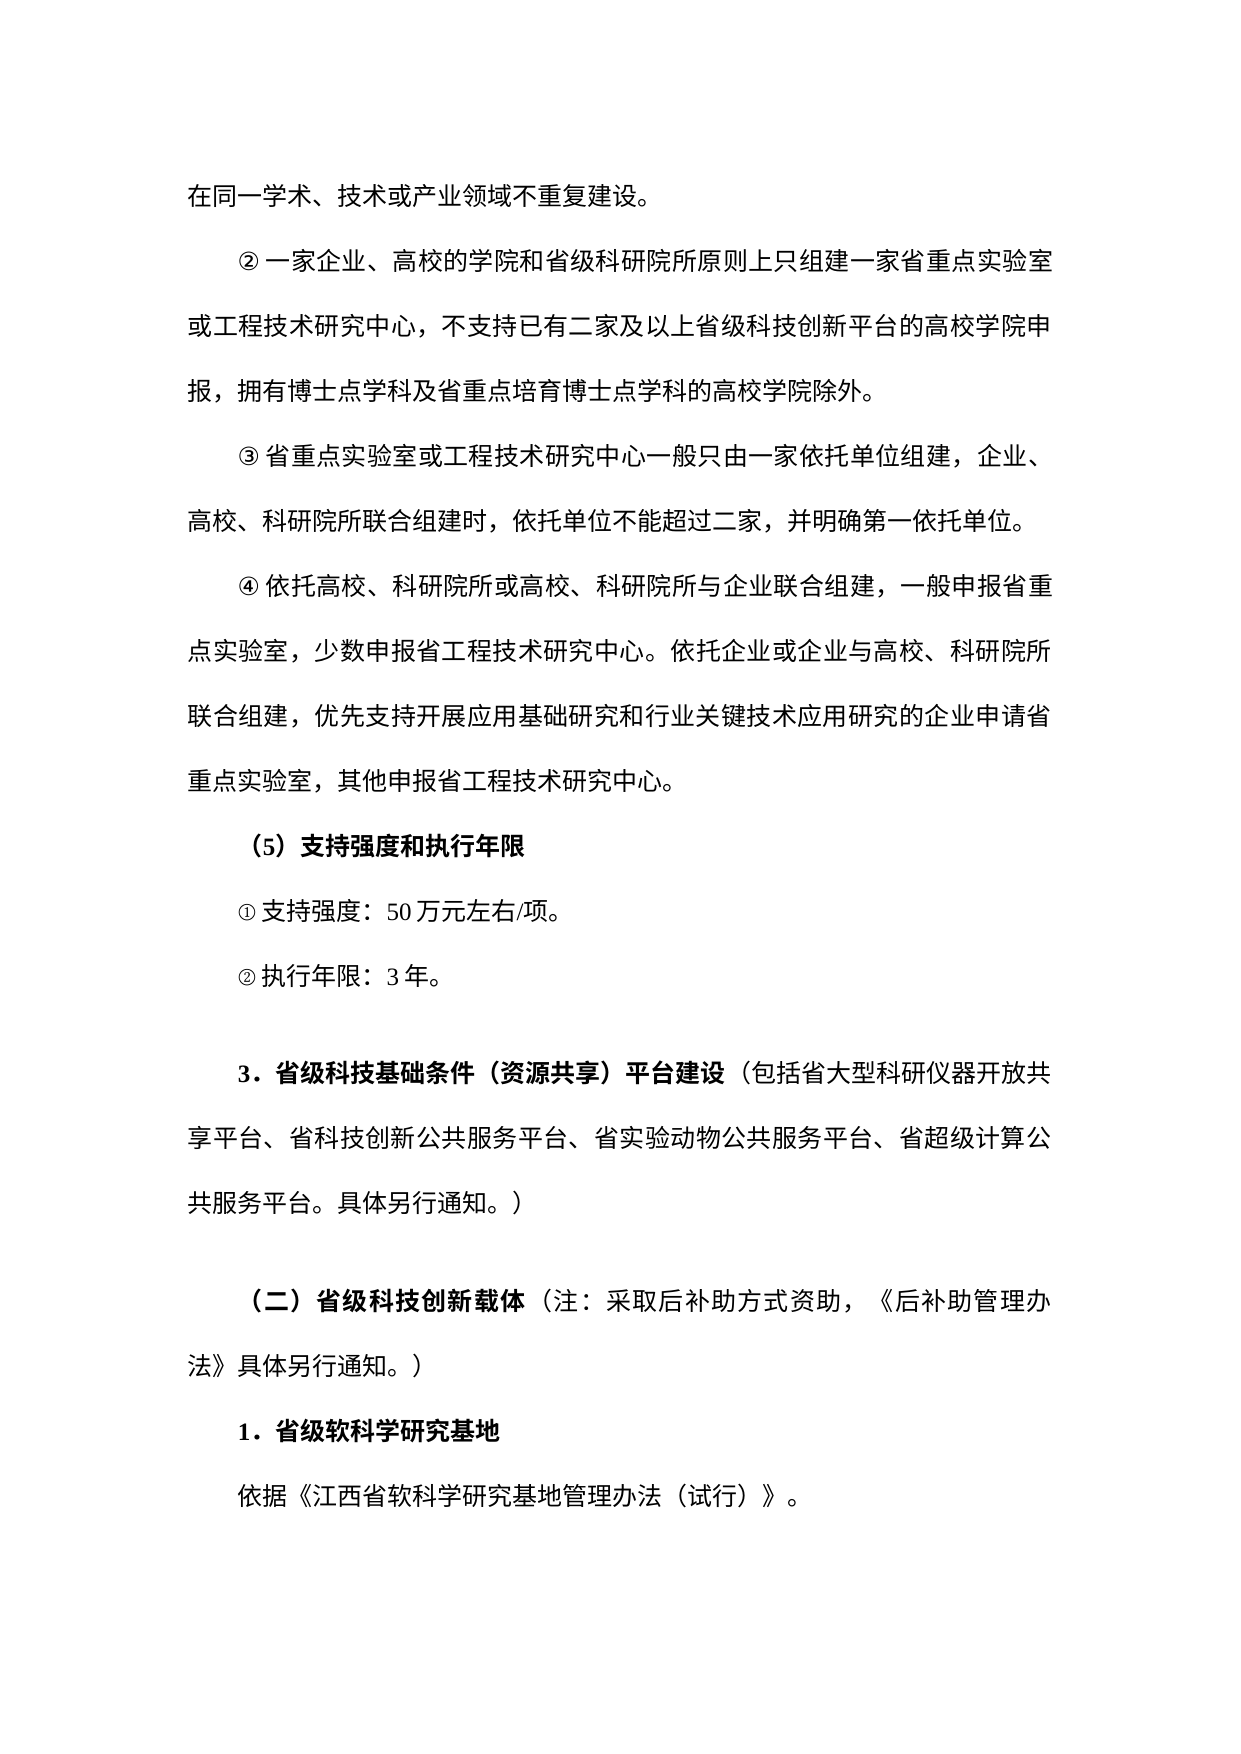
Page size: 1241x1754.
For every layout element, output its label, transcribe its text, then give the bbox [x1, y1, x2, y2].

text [187, 162, 1053, 227]
text （二）省级科技创新载体（注：采取后补助方式资助，《后补助管理办法》具体另行通知。） [187, 1267, 1053, 1397]
text ①支持强度：50万元左右/项。 [187, 877, 1053, 942]
text 1．省级软科学研究基地 [187, 1397, 1053, 1462]
text ③省重点实验室或工程技术研究中心一般只由一家依托单位组建，企业、高校、科研院所联合组建时，依托单位不能超过二家，并明确第一依托单位。 [187, 422, 1053, 552]
text 3．省级科技基础条件（资源共享）平台建设（包括省大型科研仪器开放共享平台、省科技创新公共服务平台、省实验动物公共服务平台、省超级计算公共服务平台。具体另行通知。） [187, 1039, 1053, 1234]
text 依据《江西省软科学研究基地管理办法（试行）》。 [187, 1462, 1053, 1527]
text ②执行年限：3年。 [187, 942, 1053, 1007]
text ④依托高校、科研院所或高校、科研院所与企业联合组建，一般申报省重点实验室，少数申报省工程技术研究中心。依托企业或企业与高校、科研院所联合组建，优先支持开展应用基础研究和行业关键技术应用研究的企业申请省重点实验室，其他申报省工程技术研究中心。 [187, 552, 1053, 812]
text （5）支持强度和执行年限 [187, 812, 1053, 877]
text ②一家企业、高校的学院和省级科研院所原则上只组建一家省重点实验室或工程技术研究中心，不支持已有二家及以上省级科技创新平台的高校学院申报，拥有博士点学科及省重点培育博士点学科的高校学院除外。 [187, 227, 1053, 422]
